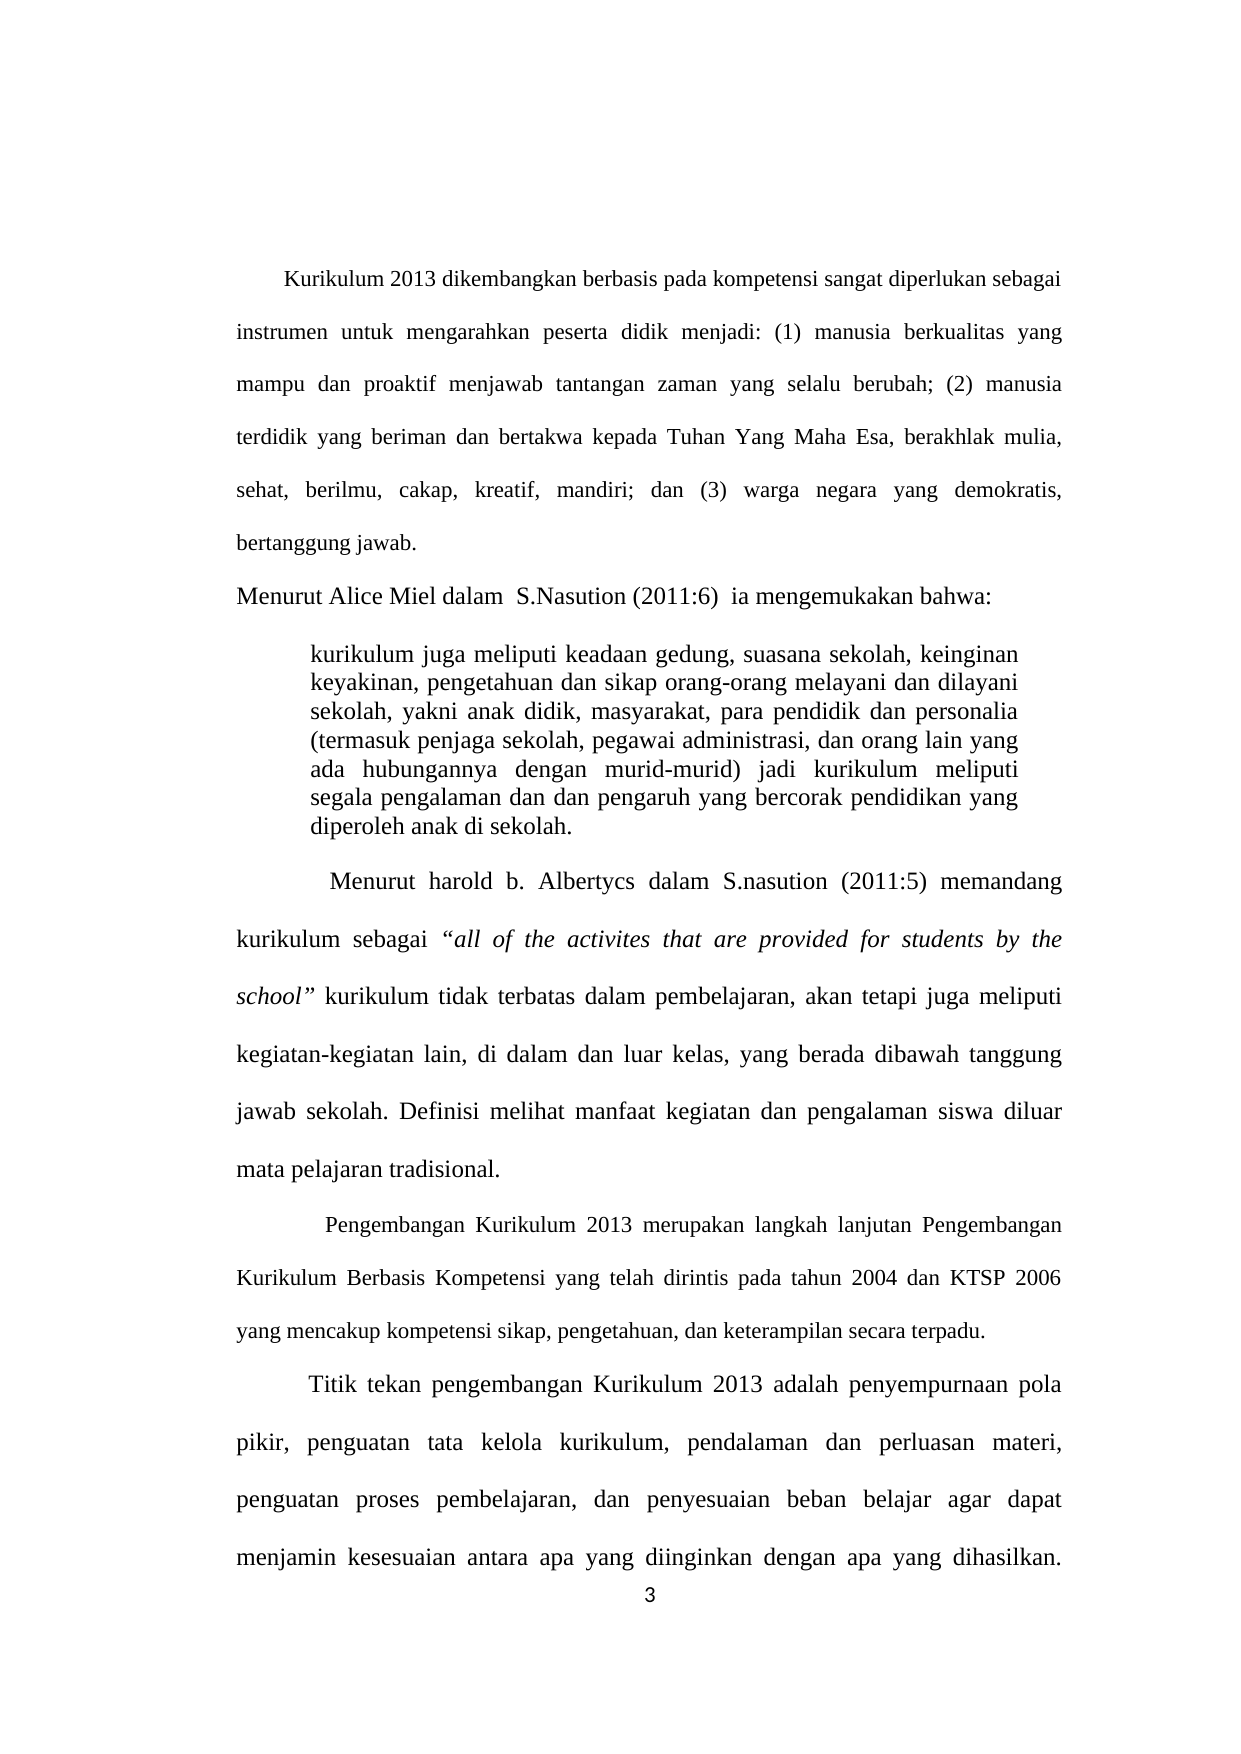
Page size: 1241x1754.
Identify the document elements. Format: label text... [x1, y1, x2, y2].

text Menurut harold b. Albertycs dalam S.nasution (2011:5) memandang kurikulum sebagai “all of the activites that are provided for students by the school” kurikulum tidak terbatas dalam pembelajaran, akan tetapi juga meliputi kegiatan-kegiatan lain, di dalam dan luar kelas, yang berada dibawah tanggung jawab sekolah. Definisi melihat manfaat kegiatan dan pengalaman siswa diluar mata pelajaran tradisional. [236, 866, 1063, 1183]
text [236, 1369, 1063, 1571]
text Menurut Alice Miel dalam S.Nasution (2011:6) ia mengemukakan bahwa: [236, 581, 1063, 610]
text Pengembangan Kurikulum 2013 merupakan langkah lanjutan Pengembangan Kurikulum Berbasis Kompetensi yang telah dirintis pada tahun 2004 dan KTSP 2006 yang mencakup kompetensi sikap, pengetahuan, dan keterampilan secara terpadu. [236, 1211, 1063, 1343]
text Kurikulum 2013 dikembangkan berbasis pada kompetensi sangat diperlukan sebagai instrumen untuk mengarahkan peserta didik menjadi: (1) manusia berkualitas yang mampu dan proaktif menjawab tantangan zaman yang selalu berubah; (2) manusia terdidik yang beriman dan bertakwa kepada Tuhan Yang Maha Esa, berakhlak mulia, sehat, berilmu, cakap, kreatif, mandiri; dan (3) warga negara yang demokratis, bertanggung jawab. [236, 265, 1063, 555]
text kurikulum juga meliputi keadaan gedung, suasana sekolah, keinginan keyakinan, pengetahuan dan sikap orang-orang melayani dan dilayani sekolah, yakni anak didik, masyarakat, para pendidik dan personalia (termasuk penjaga sekolah, pegawai administrasi, dan orang lain yang ada hubungannya dengan murid-murid) jadi kurikulum meliputi segala pengalaman dan dan pengaruh yang bercorak pendidikan yang diperoleh anak di sekolah. [310, 639, 1019, 840]
